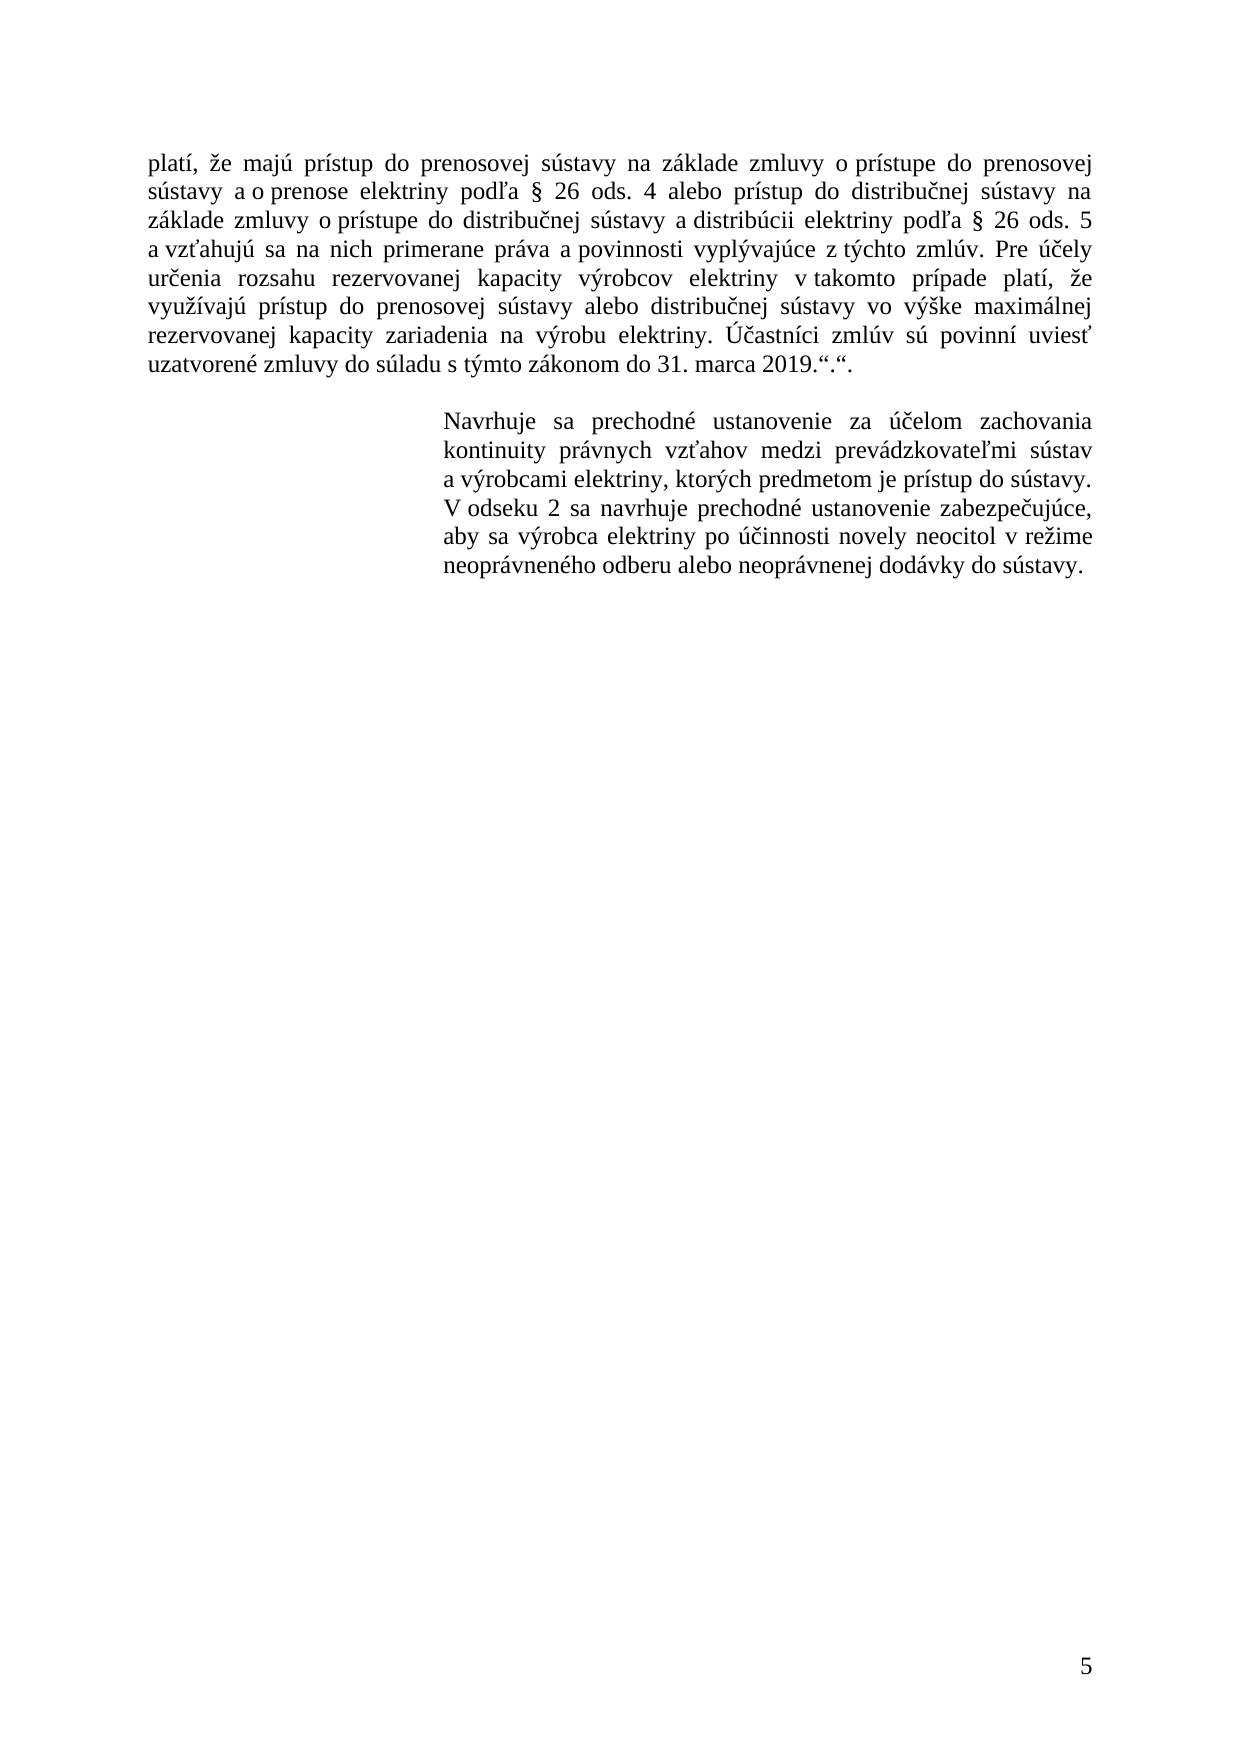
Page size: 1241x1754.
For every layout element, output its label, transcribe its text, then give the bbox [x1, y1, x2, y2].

text Navrhuje sa prechodné ustanovenie za účelom zachovania kontinuity právnych vzťahov medzi prevádzkovateľmi sústav a výrobcami elektriny, ktorých predmetom je prístup do sústavy. V odseku 2 sa navrhuje prechodné ustanovenie zabezpečujúce, aby sa výrobca elektriny po účinnosti novely neocitol v režime neoprávneného odberu alebo neoprávnenej dodávky do sústavy. [443, 406, 1093, 579]
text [148, 148, 1093, 378]
